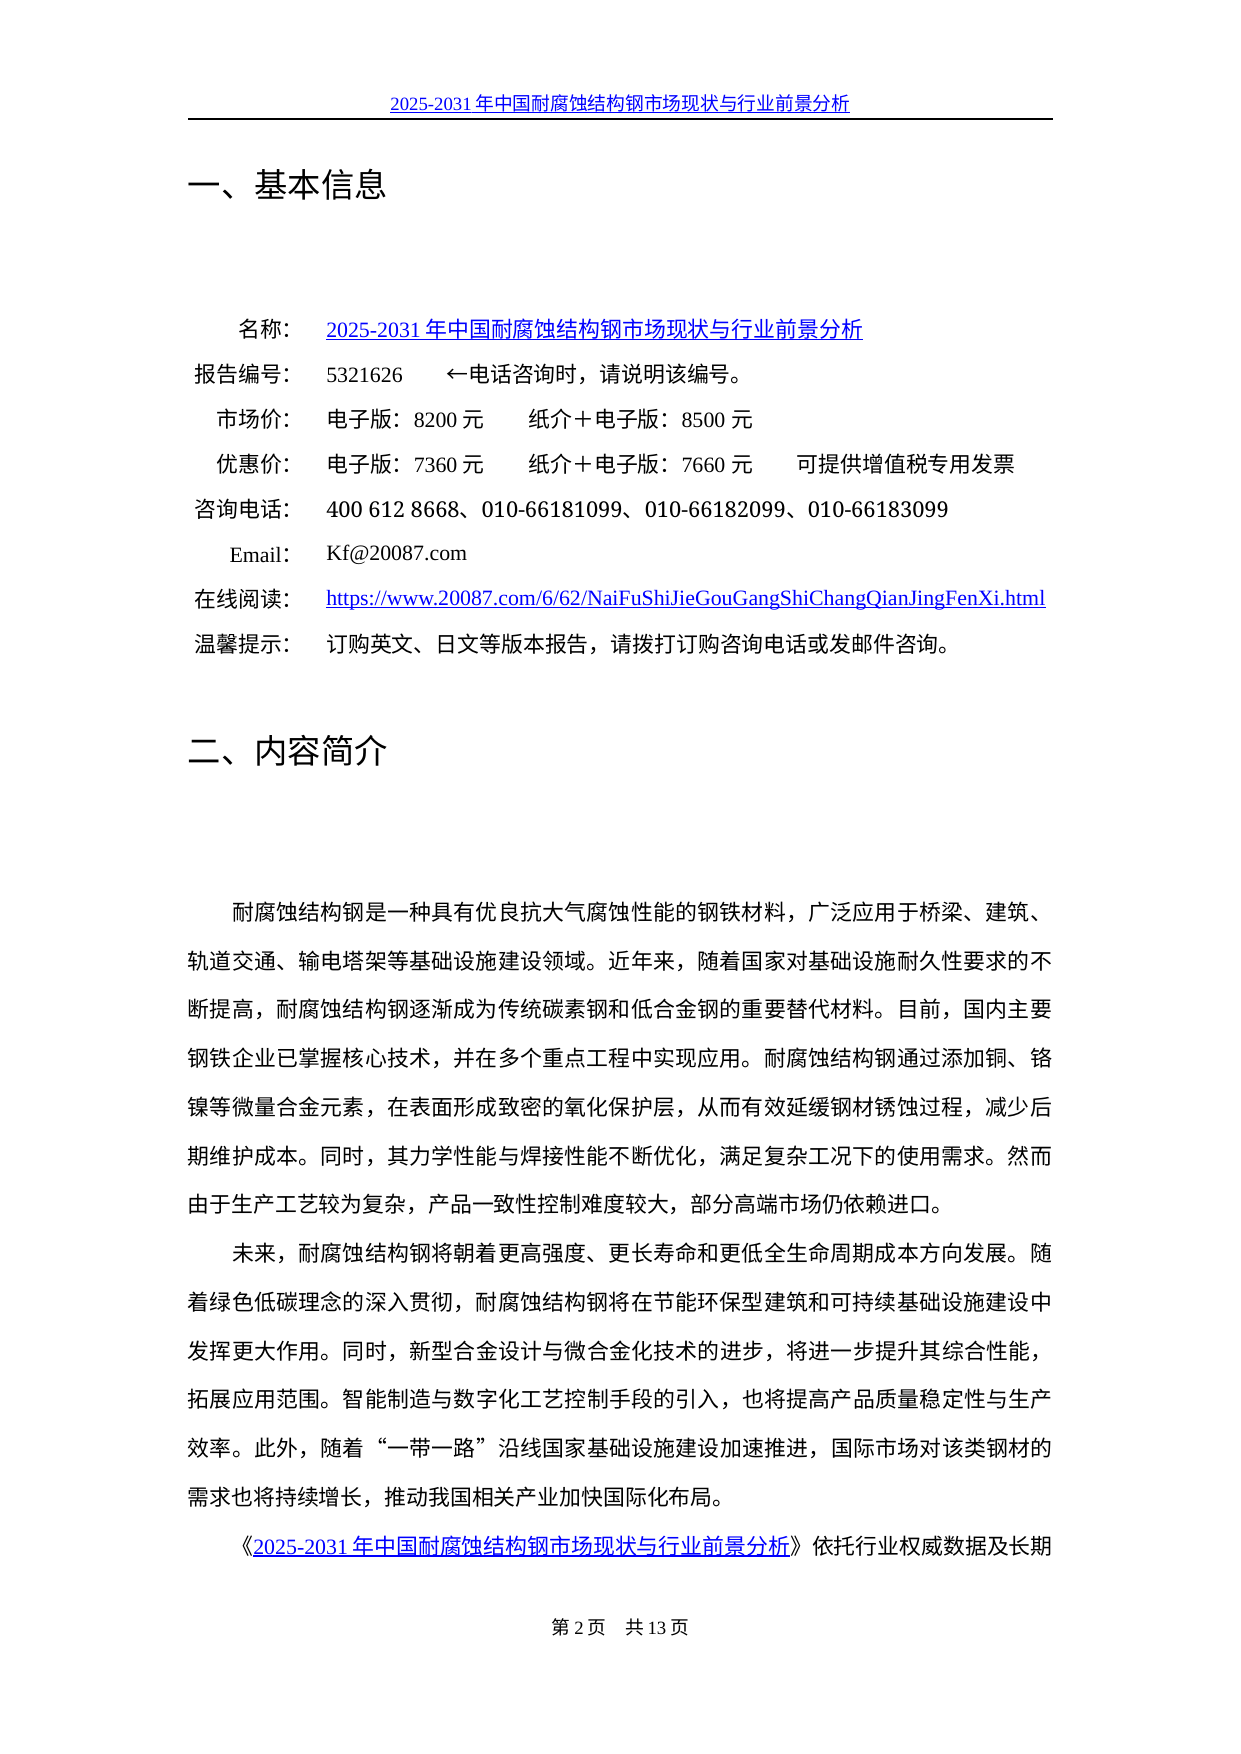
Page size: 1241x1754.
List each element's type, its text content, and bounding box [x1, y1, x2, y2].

table_cell 报告编号： [167, 357, 315, 402]
table_cell 在线阅读： [167, 582, 315, 627]
table_cell 优惠价： [167, 447, 315, 492]
table_cell 市场价： [167, 402, 315, 447]
table_header 2025-2031年中国耐腐蚀结构钢市场现状与行业前景分析 [315, 312, 1073, 357]
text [187, 894, 1053, 1561]
table_header 名称： [167, 312, 315, 357]
table_cell 温馨提示： [167, 627, 315, 672]
table_cell 电子版：8200 元 纸介＋电子版：8500 元 [315, 402, 1073, 447]
table_cell 电子版：7360 元 纸介＋电子版：7660 元 可提供增值税专用发票 [315, 447, 1073, 492]
table_cell 订购英文、日文等版本报告，请拨打订购咨询电话或发邮件咨询。 [315, 627, 1073, 672]
table_cell 咨询电话： [167, 492, 315, 537]
title 一、基本信息 [187, 150, 1053, 215]
table_cell 400 612 8668、010-66181099、010-66182099、010-66183099 [315, 492, 1073, 537]
table_cell [315, 582, 1073, 627]
title 二、内容简介 [187, 717, 1053, 782]
table_cell Email： [167, 537, 315, 582]
table_cell 5321626 ←电话咨询时，请说明该编号。 [315, 357, 1073, 402]
table_cell Kf@20087.com [315, 537, 1073, 582]
